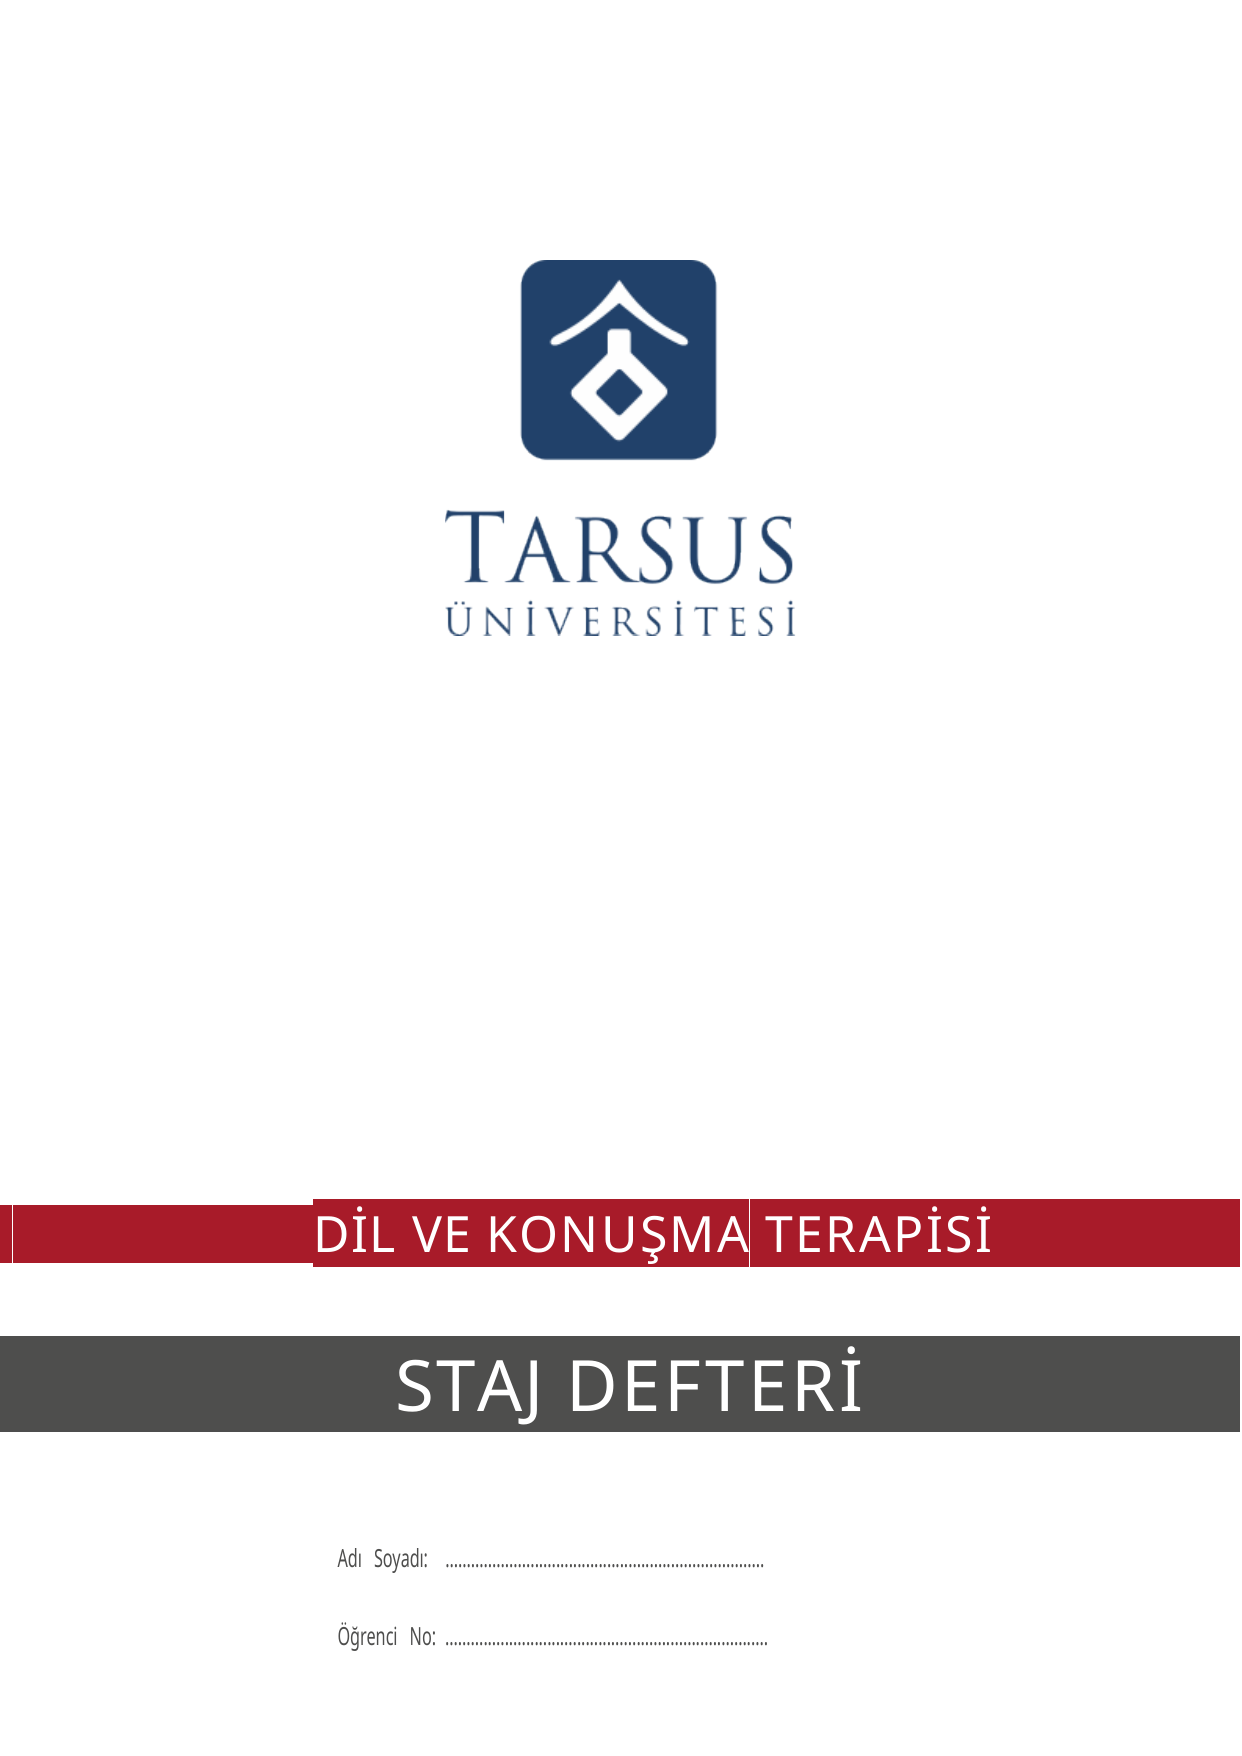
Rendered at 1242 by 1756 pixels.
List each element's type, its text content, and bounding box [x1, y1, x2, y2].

text Öğrenci No: ............................................................................ [337, 1619, 1242, 1653]
subtitle Adı Soyadı: ........................................................................... [337, 1541, 1242, 1575]
text DİL VE KONUŞMA TERAPİSİ [0, 1198, 1242, 1267]
picture [445, 260, 796, 636]
